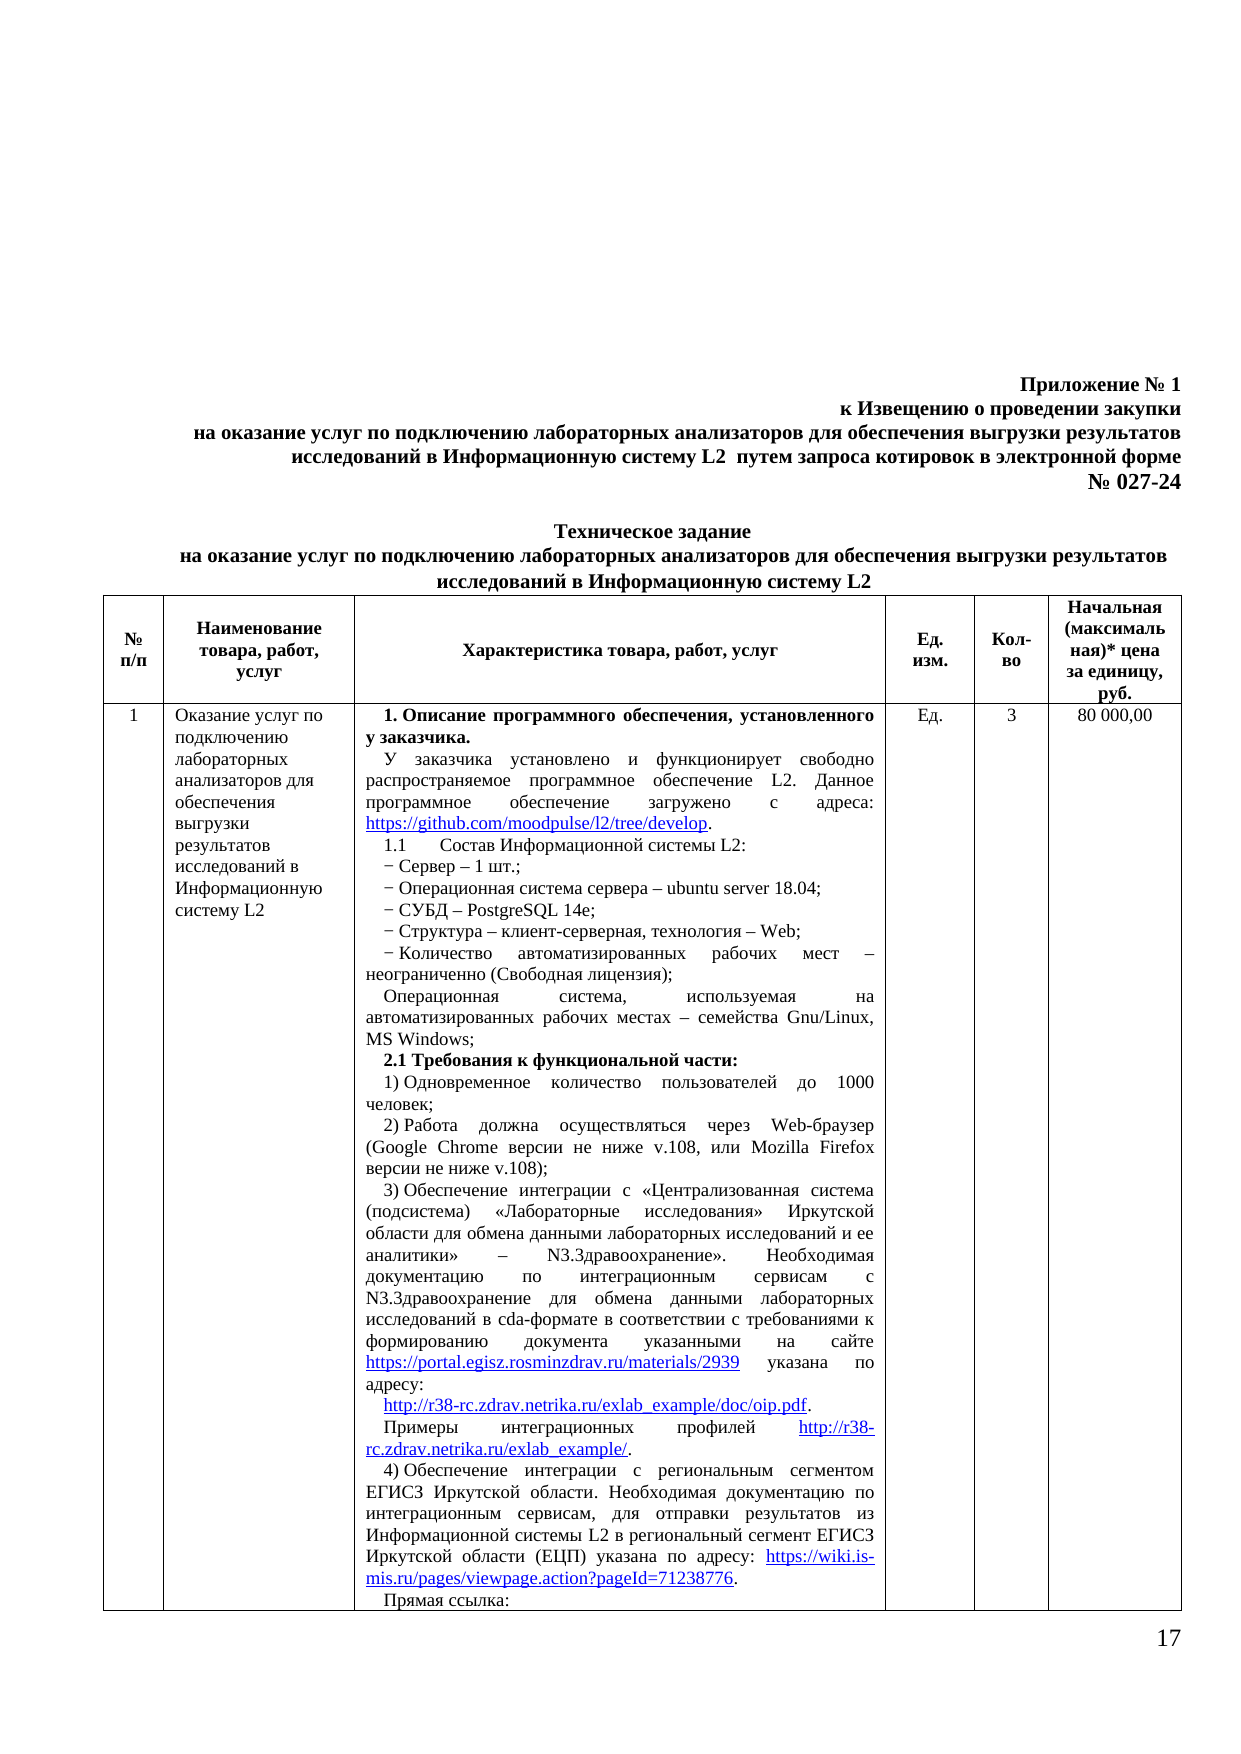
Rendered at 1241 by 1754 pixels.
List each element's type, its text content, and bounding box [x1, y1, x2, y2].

table_header Характеристика товара, работ, услуг [355, 596, 885, 703]
text Приложение № 1 [118, 372, 1181, 396]
text № 027-24 [118, 468, 1181, 494]
table_cell 3 [975, 704, 1048, 1610]
text к Извещению о проведении закупки [118, 396, 1181, 420]
table_header № п/п [104, 596, 163, 703]
table_header Ед. изм. [886, 596, 974, 703]
table_cell 80 000,00 [1049, 704, 1181, 1610]
table_cell 1 [104, 704, 163, 1610]
table_header Кол-во [975, 596, 1048, 703]
text Техническое задание [118, 518, 1181, 543]
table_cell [355, 704, 885, 1610]
table_cell Ед. [886, 704, 974, 1610]
table_header Наименование товара, работ, услуг [164, 596, 354, 703]
table_header Начальная (максимальная)* цена за единицу, руб. [1049, 596, 1181, 703]
text на оказание услуг по подключению лабораторных анализаторов для обеспечения выгрузки результатов исследований в Информационную систему L2 путем запроса котировок в электронной форме [118, 420, 1181, 468]
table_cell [164, 704, 354, 1610]
text на оказание услуг по подключению лабораторных анализаторов для обеспечения выгрузки результатов исследований в Информационную систему L2 [126, 543, 1181, 593]
